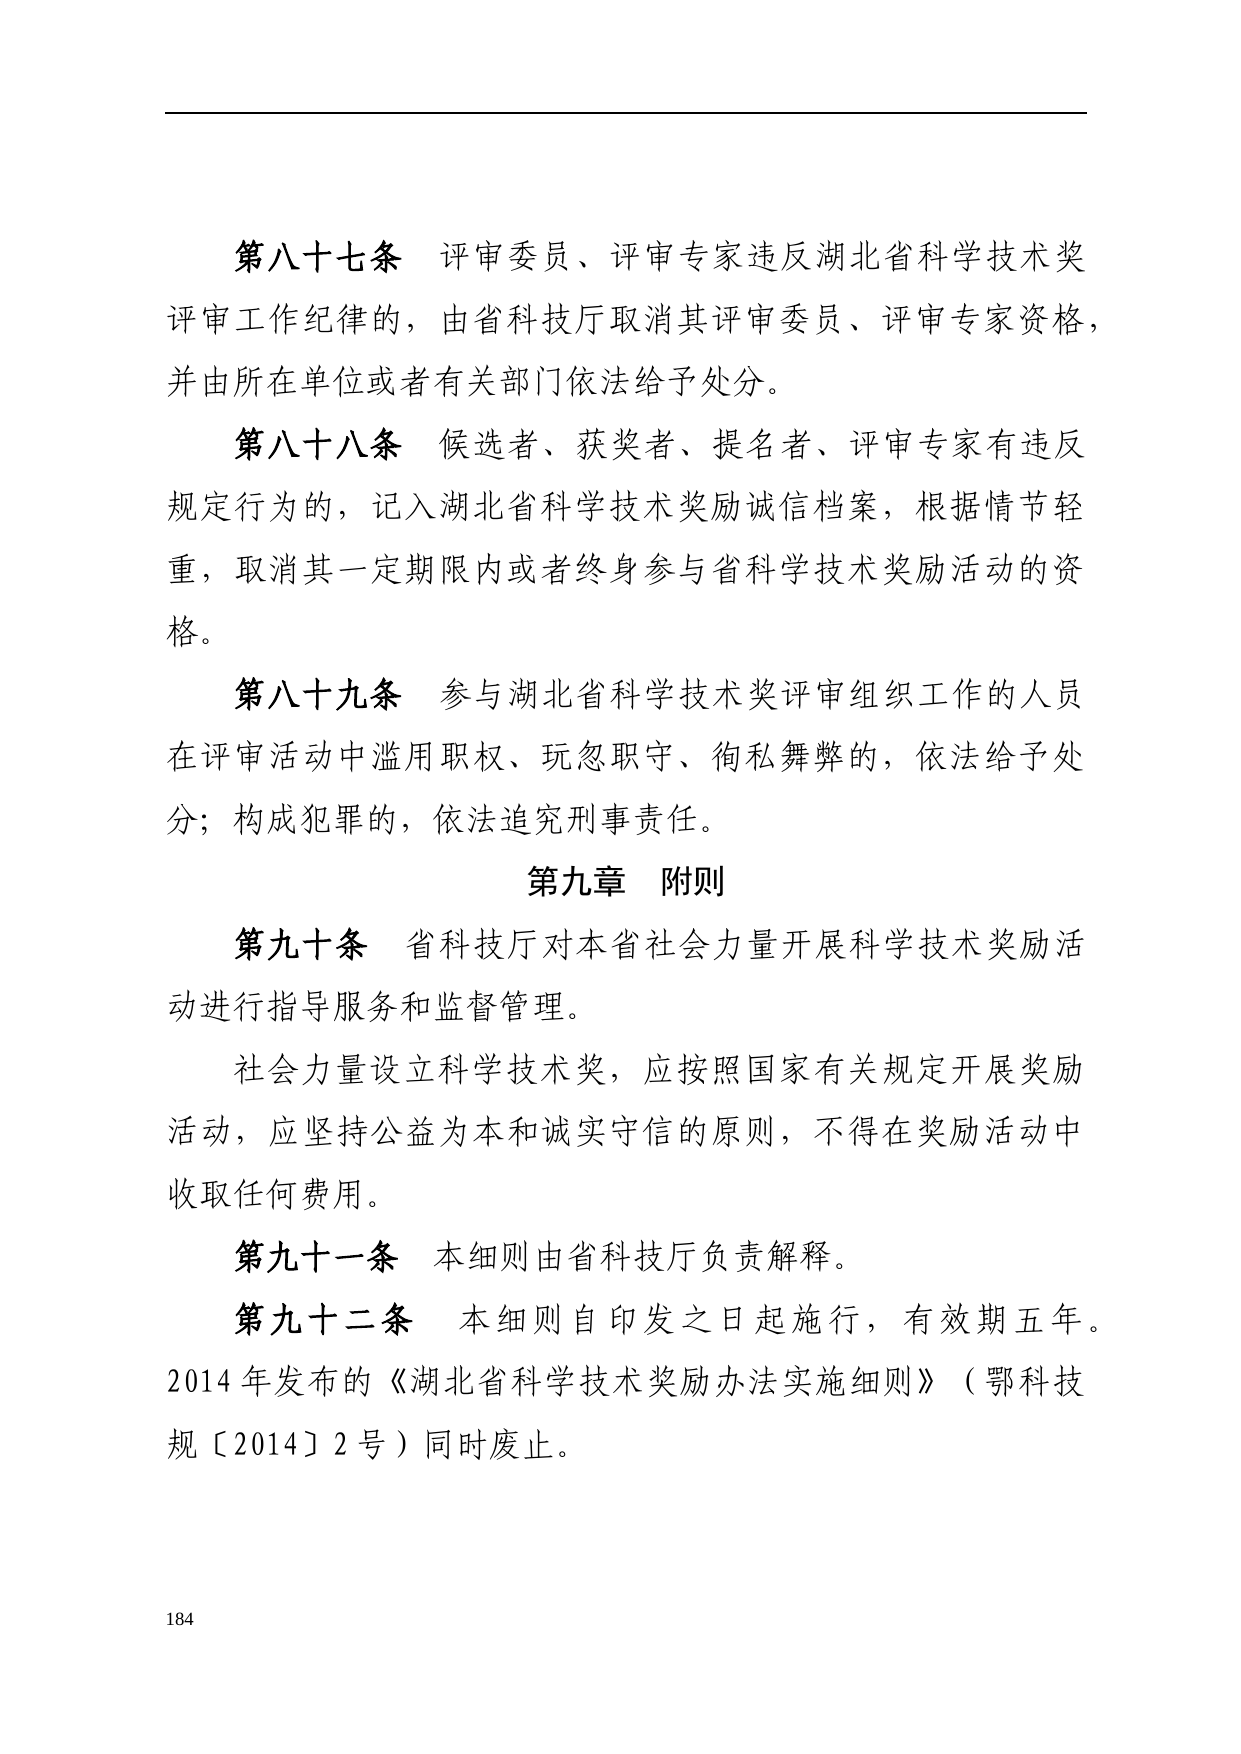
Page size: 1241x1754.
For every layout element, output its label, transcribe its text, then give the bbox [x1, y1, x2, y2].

text 第八十八条 候选者、获奖者、提名者、评审专家有违反规定行为的，记入湖北省科学技术奖励诚信档案，根据情节轻重，取消其一定期限内或者终身参与省科学技术奖励活动的资格。 [165, 406, 1087, 656]
text 第八十七条 评审委员、评审专家违反湖北省科学技术奖评审工作纪律的，由省科技厅取消其评审委员、评审专家资格，并由所在单位或者有关部门依法给予处分。 [165, 218, 1087, 406]
text 第八十九条 参与湖北省科学技术奖评审组织工作的人员在评审活动中滥用职权、玩忽职守、徇私舞弊的，依法给予处分；构成犯罪的，依法追究刑事责任。 [165, 656, 1087, 843]
text 社会力量设立科学技术奖，应按照国家有关规定开展奖励活动，应坚持公益为本和诚实守信的原则，不得在奖励活动中收取任何费用。 [165, 1031, 1087, 1218]
text 第九十条 省科技厅对本省社会力量开展科学技术奖励活动进行指导服务和监督管理。 [165, 906, 1087, 1031]
text 第九十一条 本细则由省科技厅负责解释。 [165, 1218, 1087, 1281]
text 第九章 附则 [165, 843, 1087, 906]
text 第九十二条 本细则自印发之日起施行，有效期五年。2014年发布的《湖北省科学技术奖励办法实施细则》（鄂科技规〔2014〕2号）同时废止。 [165, 1281, 1087, 1468]
